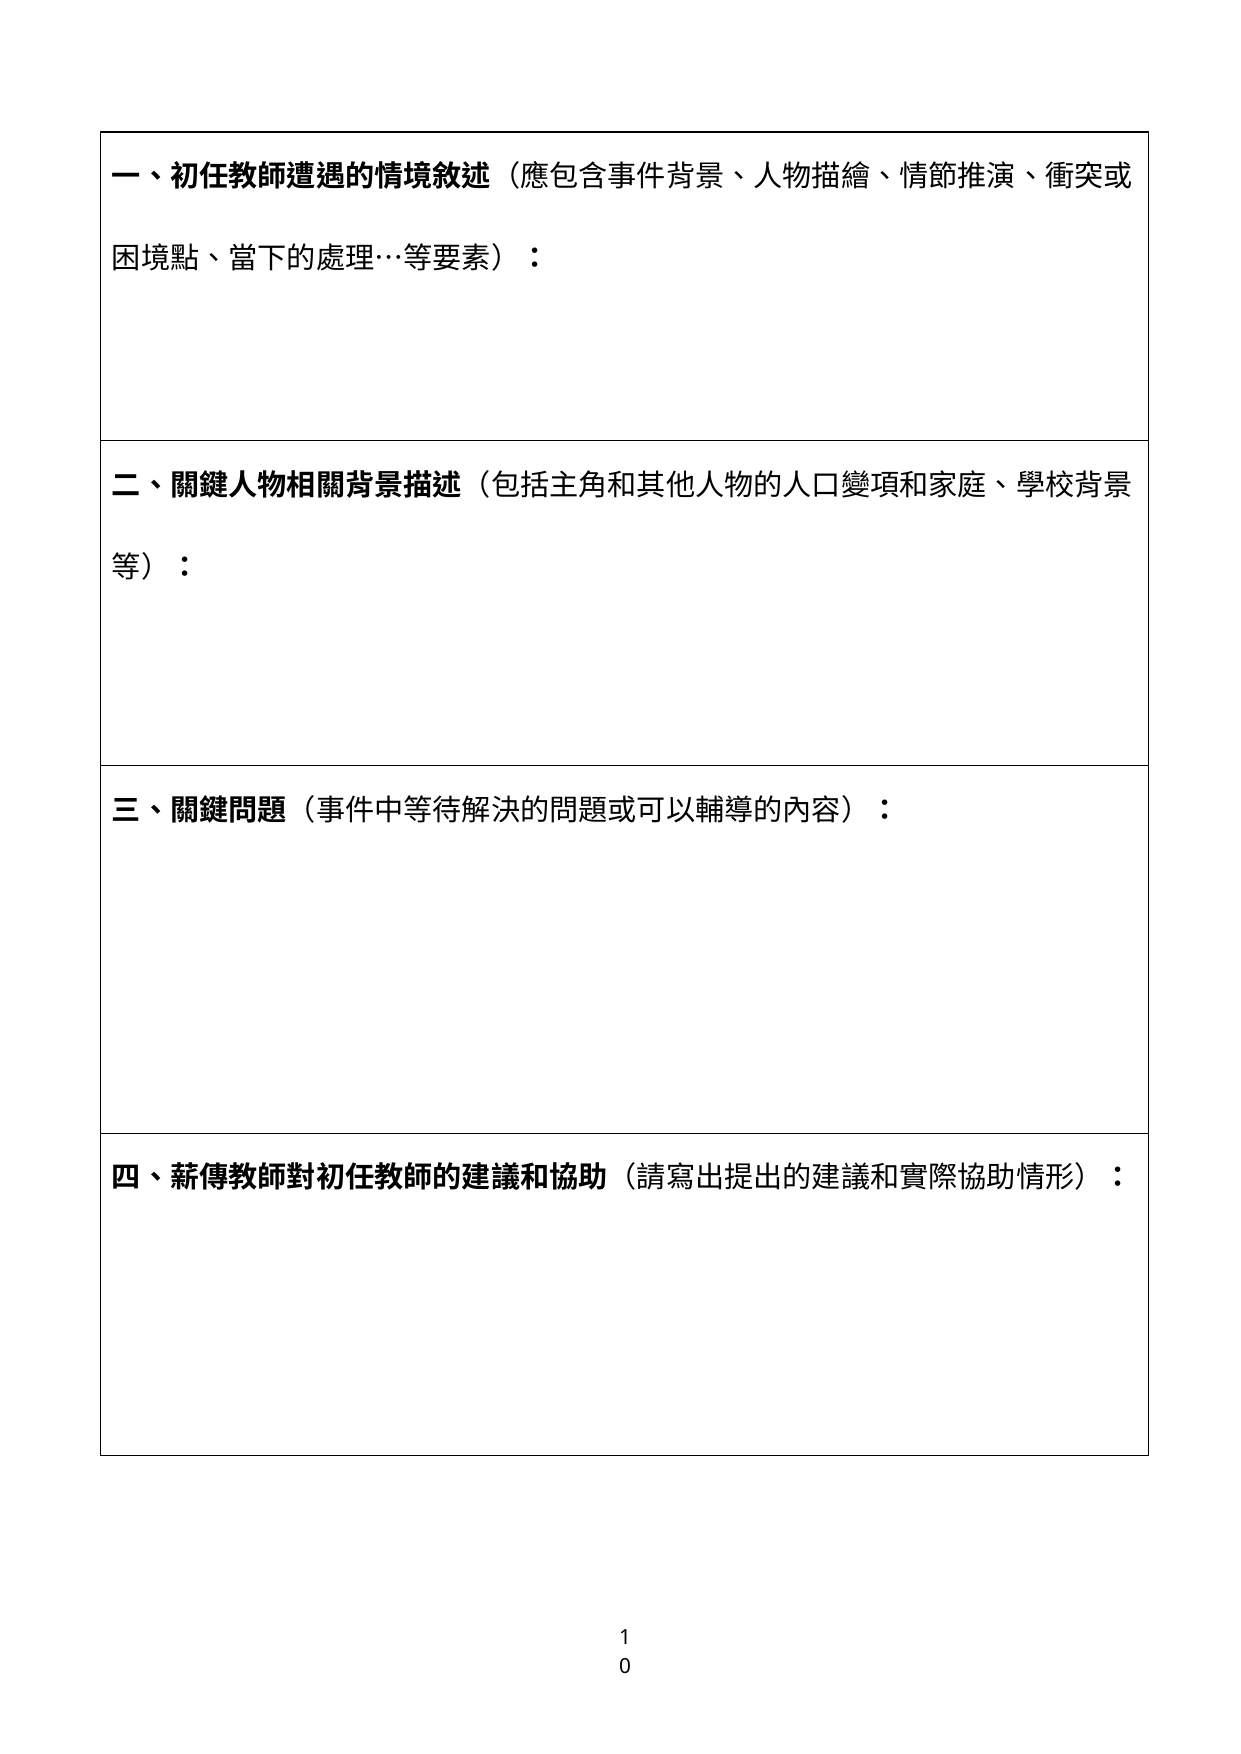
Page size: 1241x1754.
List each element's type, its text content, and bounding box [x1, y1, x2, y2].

table_cell 一、初任教師遭遇的情境敘述（應包含事件背景、人物描繪、情節推演、衝突或困境點、當下的處理…等要素）： [101, 133, 1148, 440]
table_cell 三、關鍵問題（事件中等待解決的問題或可以輔導的內容）： [101, 766, 1148, 1133]
table_cell 二、關鍵人物相關背景描述（包括主角和其他人物的人口變項和家庭、學校背景等）： [101, 441, 1148, 765]
table_cell 四、薪傳教師對初任教師的建議和協助（請寫出提出的建議和實際協助情形）： [101, 1134, 1148, 1455]
